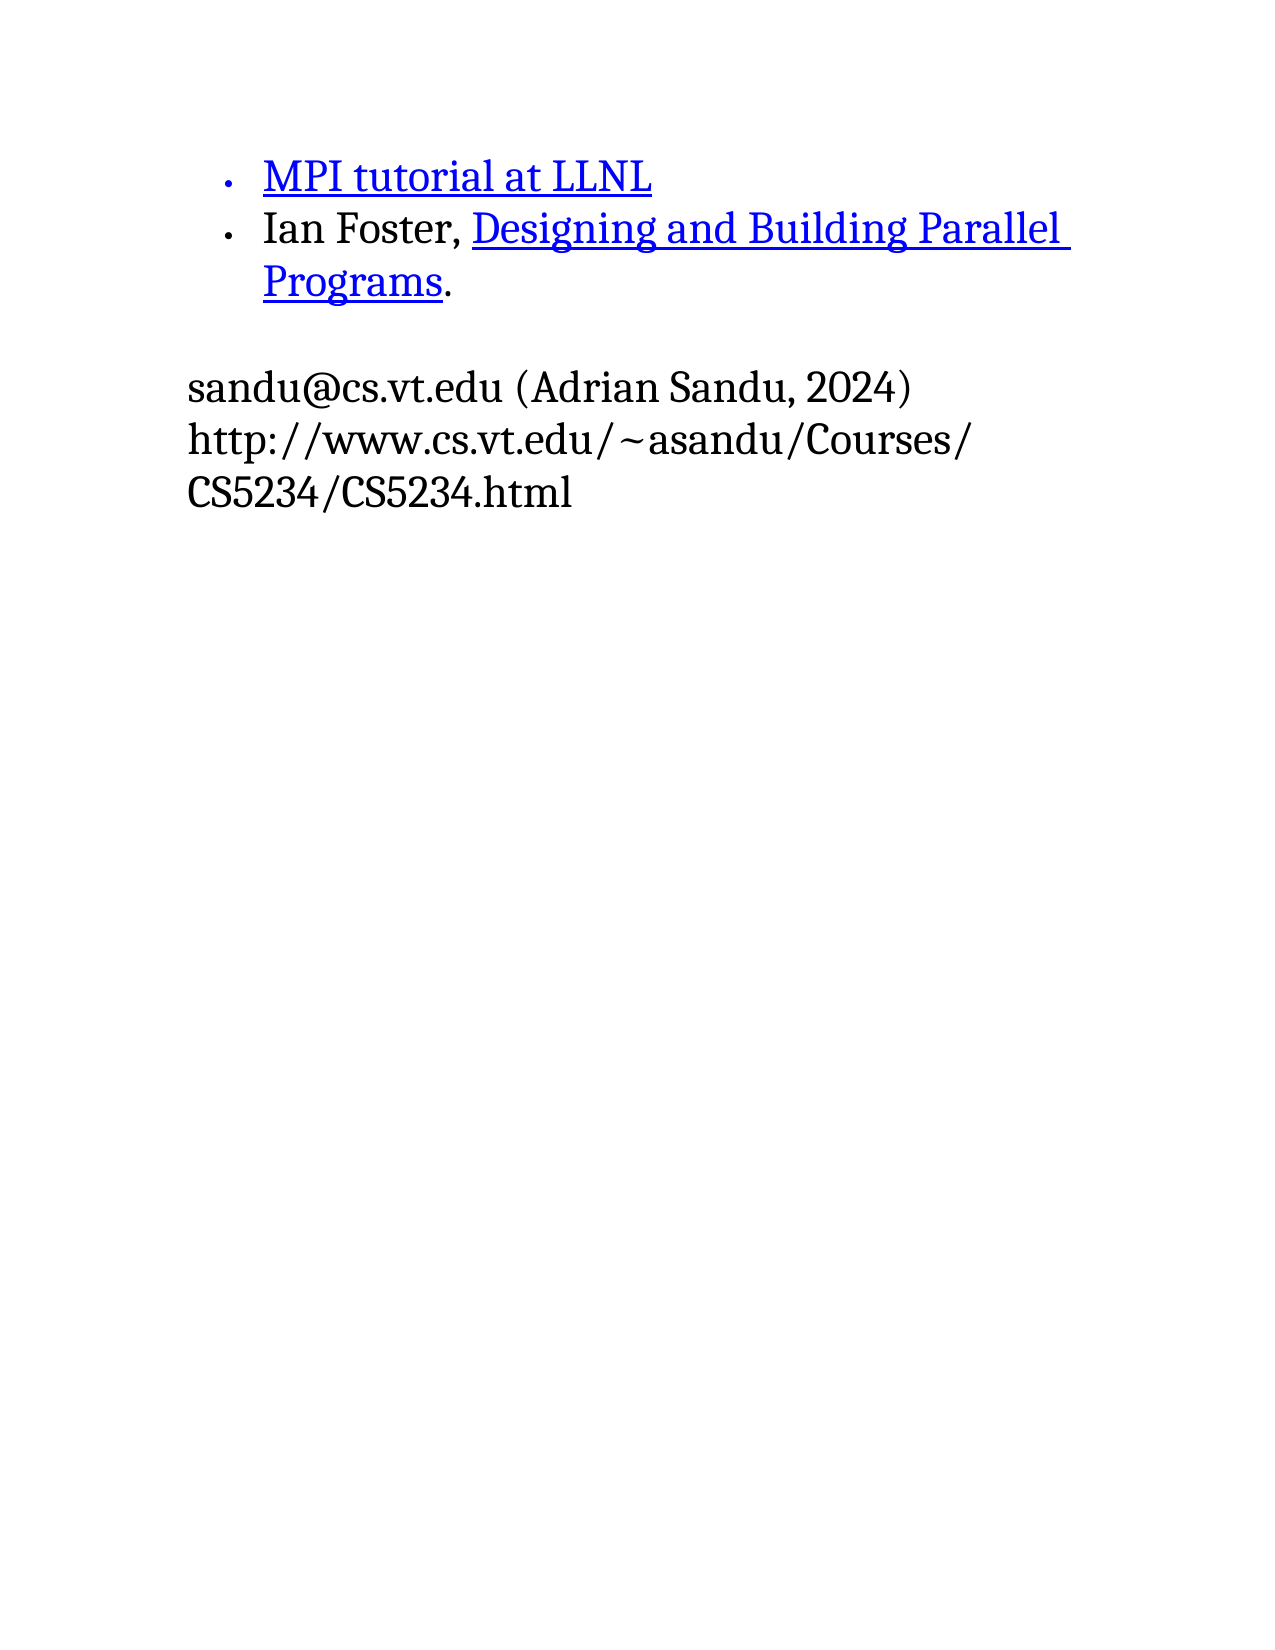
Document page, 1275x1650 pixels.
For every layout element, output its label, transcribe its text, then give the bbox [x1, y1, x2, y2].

list Ian Foster, Designing and Building Parallel Programs. [225, 203, 1087, 308]
list MPI tutorial at LLNL [225, 150, 1087, 203]
text http://www.cs.vt.edu/~asandu/Courses/CS5234/CS5234.html [187, 413, 1087, 519]
text sandu@cs.vt.edu (Adrian Sandu, 2024) [187, 361, 1087, 413]
